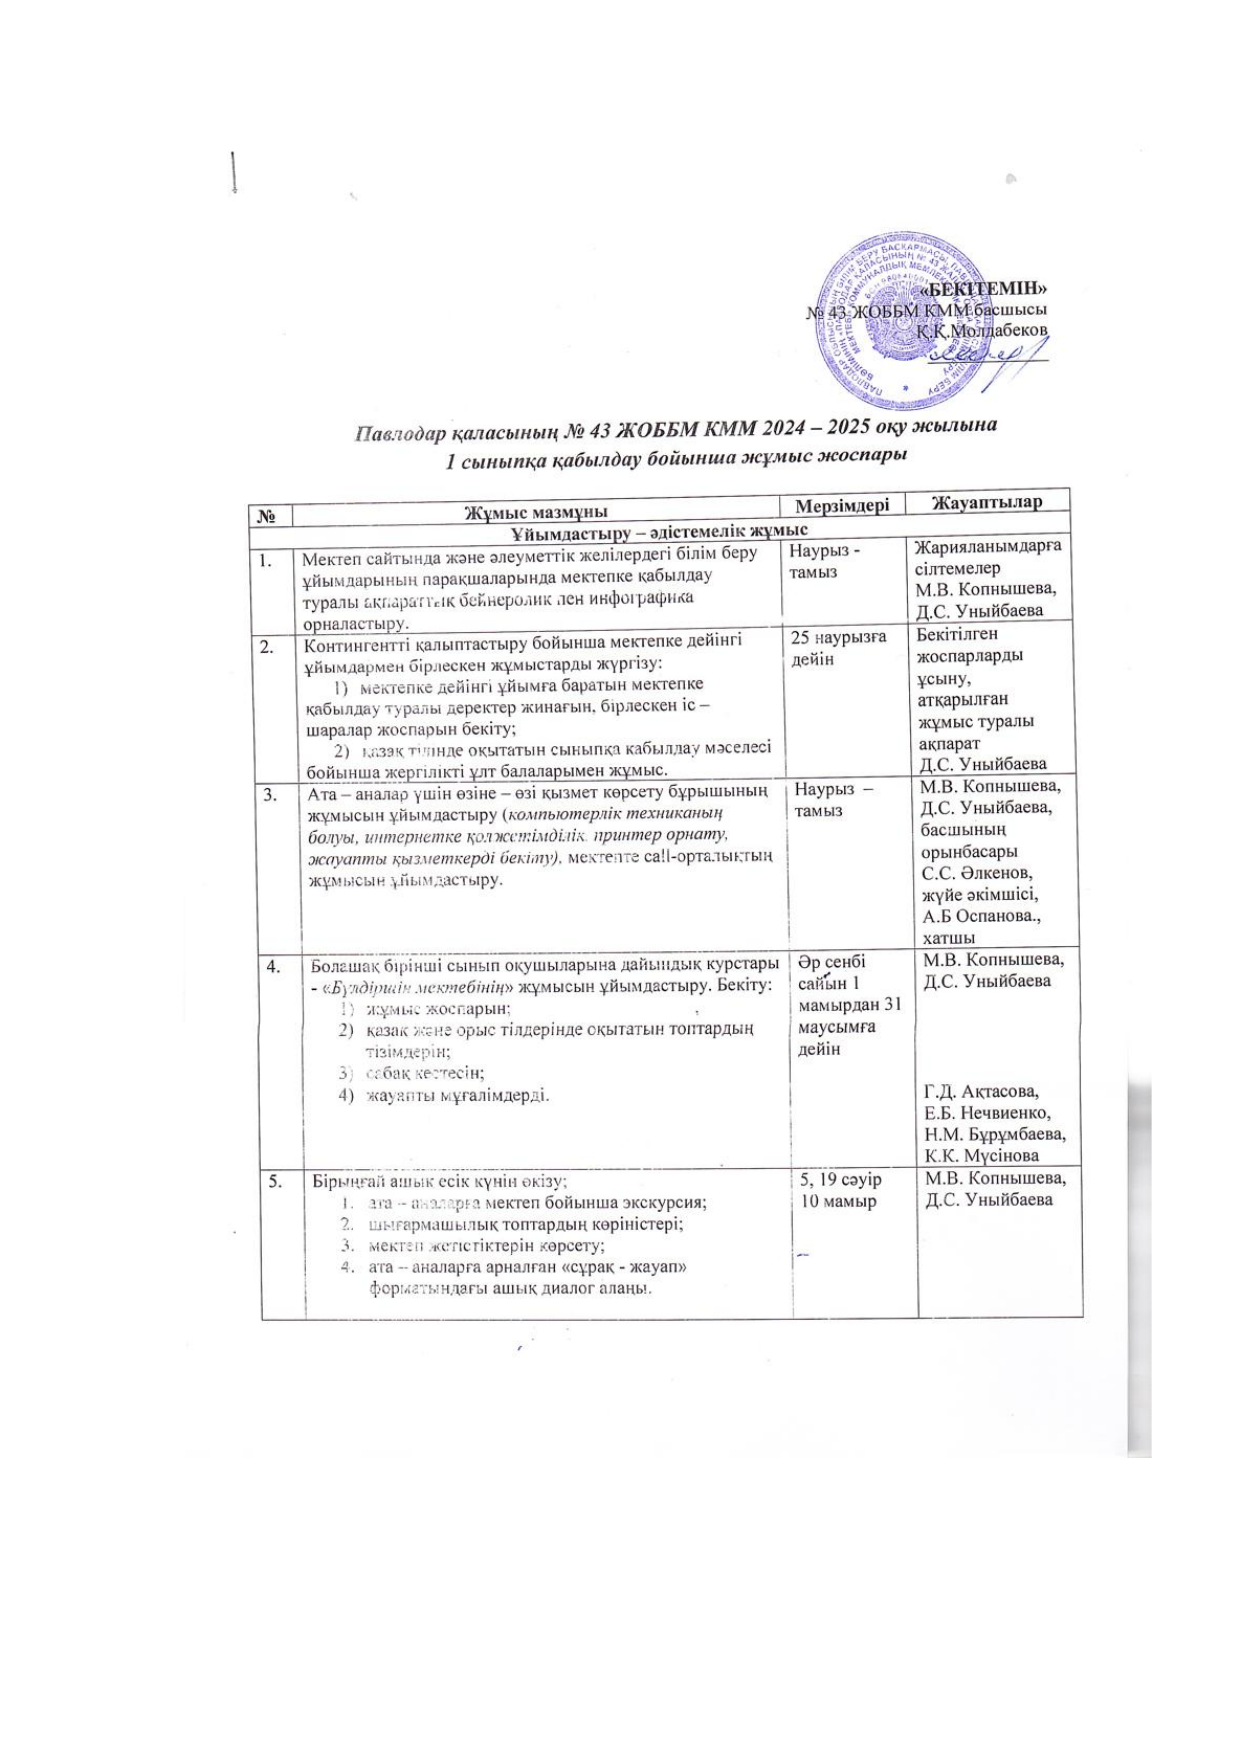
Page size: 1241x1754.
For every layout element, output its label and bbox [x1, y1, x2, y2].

picture [177, 118, 1152, 1458]
